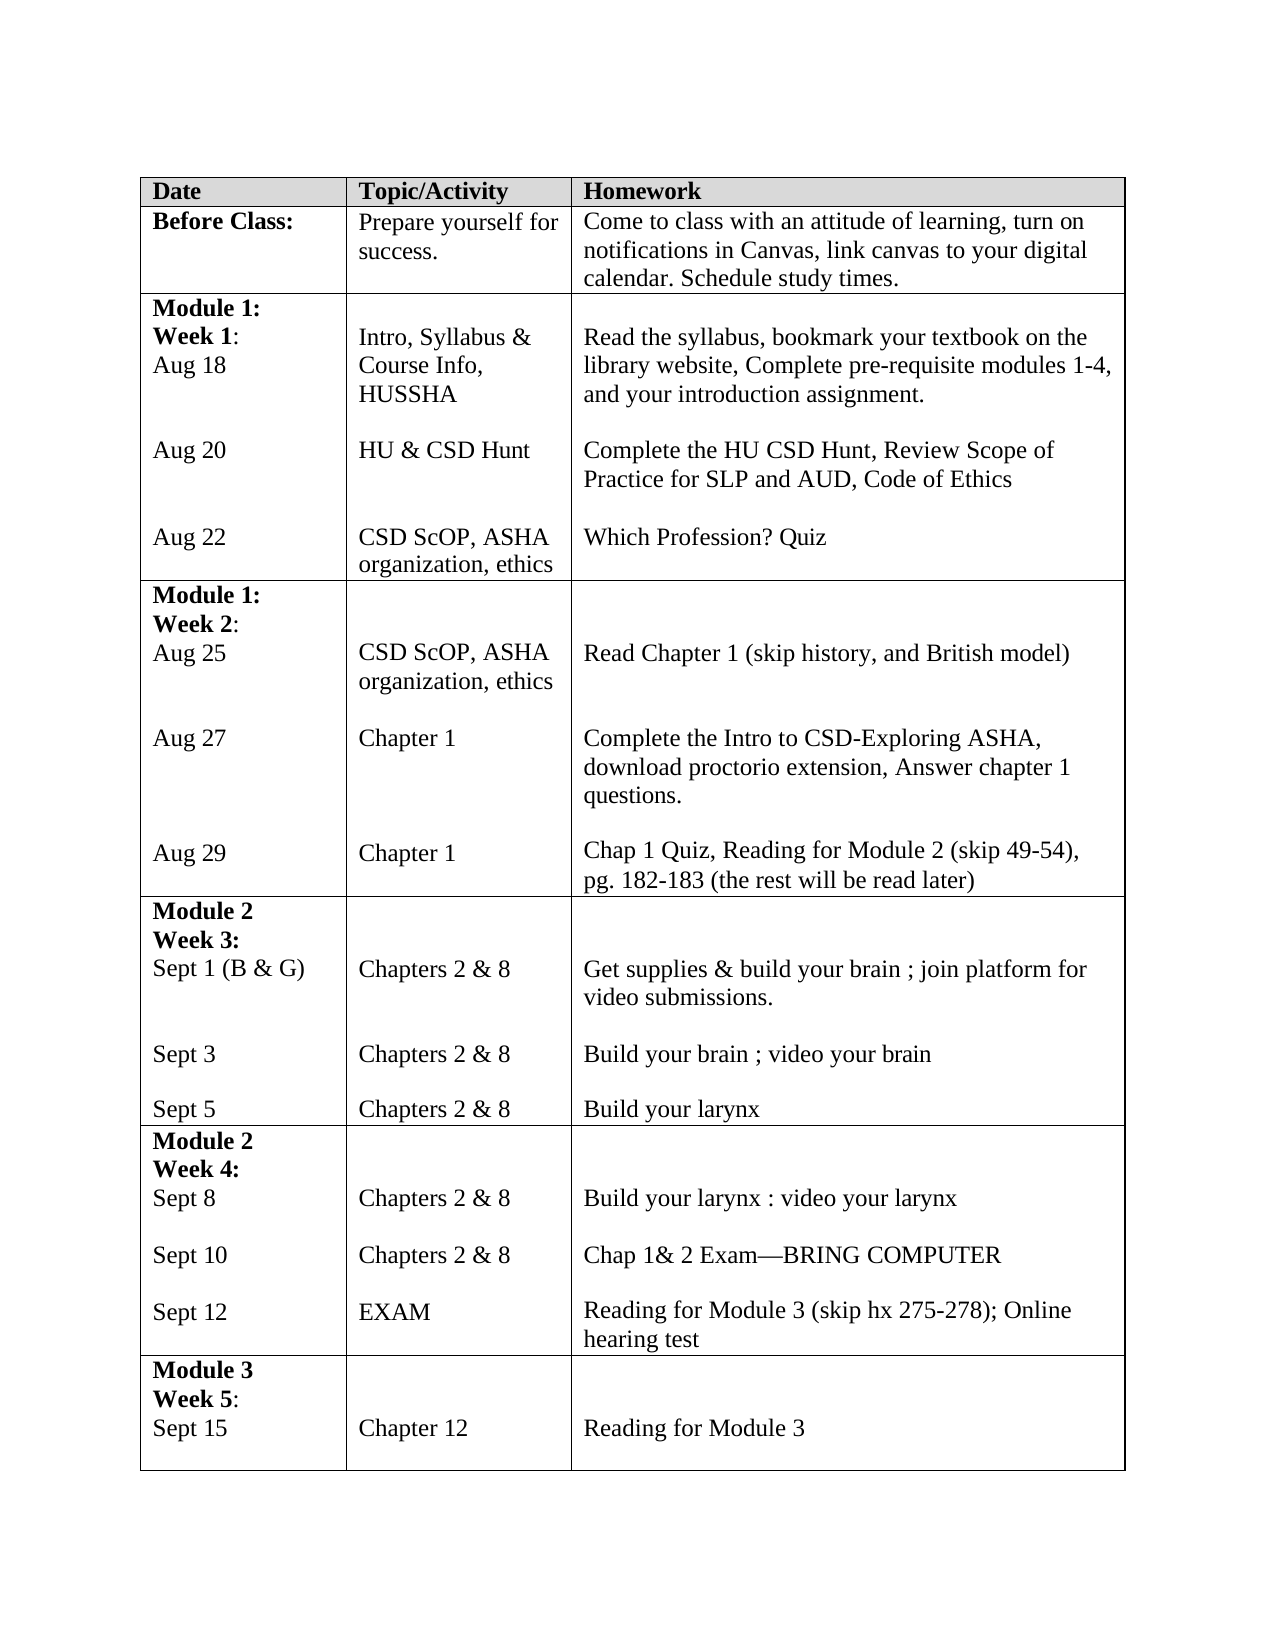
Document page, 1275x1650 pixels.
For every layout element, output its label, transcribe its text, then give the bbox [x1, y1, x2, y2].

table_cell Chapters 2 & 8 [347, 1226, 571, 1283]
table_cell Chapter 1 [347, 709, 571, 824]
table_cell Sept 5 [141, 1083, 346, 1125]
table_cell EXAM [347, 1284, 571, 1355]
table_cell Chapters 2 & 8 [347, 897, 571, 1025]
table_cell Sept 3 [141, 1025, 346, 1083]
table_cell Aug 27 [141, 709, 346, 824]
table_cell Get supplies & build your brain ; join platform for video submissions. [572, 897, 1124, 1025]
table_cell Before Class: [141, 207, 346, 292]
table_cell CSD ScOP, ASHA organization, ethics [347, 581, 571, 709]
table_cell Reading for Module 3 [572, 1356, 1124, 1470]
table_cell Chapters 2 & 8 [347, 1025, 571, 1083]
table_cell Intro, Syllabus & Course Info, HUSSHA [347, 294, 571, 422]
table_cell Aug 29 [141, 824, 346, 896]
table_cell Which Profession? Quiz [572, 508, 1124, 580]
table_cell Sept 12 [141, 1284, 346, 1355]
table_header Topic/Activity [347, 178, 571, 206]
table_cell Complete the HU CSD Hunt, Review Scope of Practice for SLP and AUD, Code of Ethics [572, 422, 1124, 508]
table_cell Read Chapter 1 (skip history, and British model) [572, 581, 1124, 709]
table_cell Read the syllabus, bookmark your textbook on the library website, Complete pre-requisite modules 1-4, and your introduction assignment. [572, 294, 1124, 422]
table_cell Module 1: Week 2: Aug 25 [141, 581, 346, 709]
table_cell Build your larynx [572, 1083, 1124, 1125]
table_cell Aug 22 [141, 508, 346, 580]
table_cell Module 1: Week 1: Aug 18 [141, 294, 346, 422]
table_cell HU & CSD Hunt [347, 422, 571, 508]
table_cell Chapters 2 & 8 [347, 1083, 571, 1125]
table_cell Build your brain ; video your brain [572, 1025, 1124, 1083]
table_cell Chapters 2 & 8 [347, 1126, 571, 1226]
table_header Homework [572, 178, 1124, 206]
table_cell Sept 10 [141, 1226, 346, 1283]
table_header Date [141, 178, 346, 206]
table_cell Chap 1 Quiz, Reading for Module 2 (skip 49-54), pg. 182-183 (the rest will be read later) [572, 824, 1124, 896]
table_cell Complete the Intro to CSD-Exploring ASHA, download proctorio extension, Answer chapter 1 questions. [572, 709, 1124, 824]
table_cell Reading for Module 3 (skip hx 275-278); Online hearing test [572, 1284, 1124, 1355]
table_cell Prepare yourself for success. [347, 207, 571, 292]
table_cell Aug 20 [141, 422, 346, 508]
table_cell Module 3 Week 5: Sept 15 [141, 1356, 346, 1470]
table_cell Build your larynx : video your larynx [572, 1126, 1124, 1226]
table_cell Come to class with an attitude of learning, turn on notifications in Canvas, link canvas to your digital calendar. Schedule study times. [572, 207, 1124, 292]
table_cell CSD ScOP, ASHA organization, ethics [347, 508, 571, 580]
table_cell Chap 1& 2 Exam—BRING COMPUTER [572, 1226, 1124, 1283]
table_cell Module 2 Week 4: Sept 8 [141, 1126, 346, 1226]
table_cell Chapter 12 [347, 1356, 571, 1470]
table_cell Chapter 1 [347, 824, 571, 896]
table_cell Module 2 Week 3: Sept 1 (B & G) [141, 897, 346, 1025]
